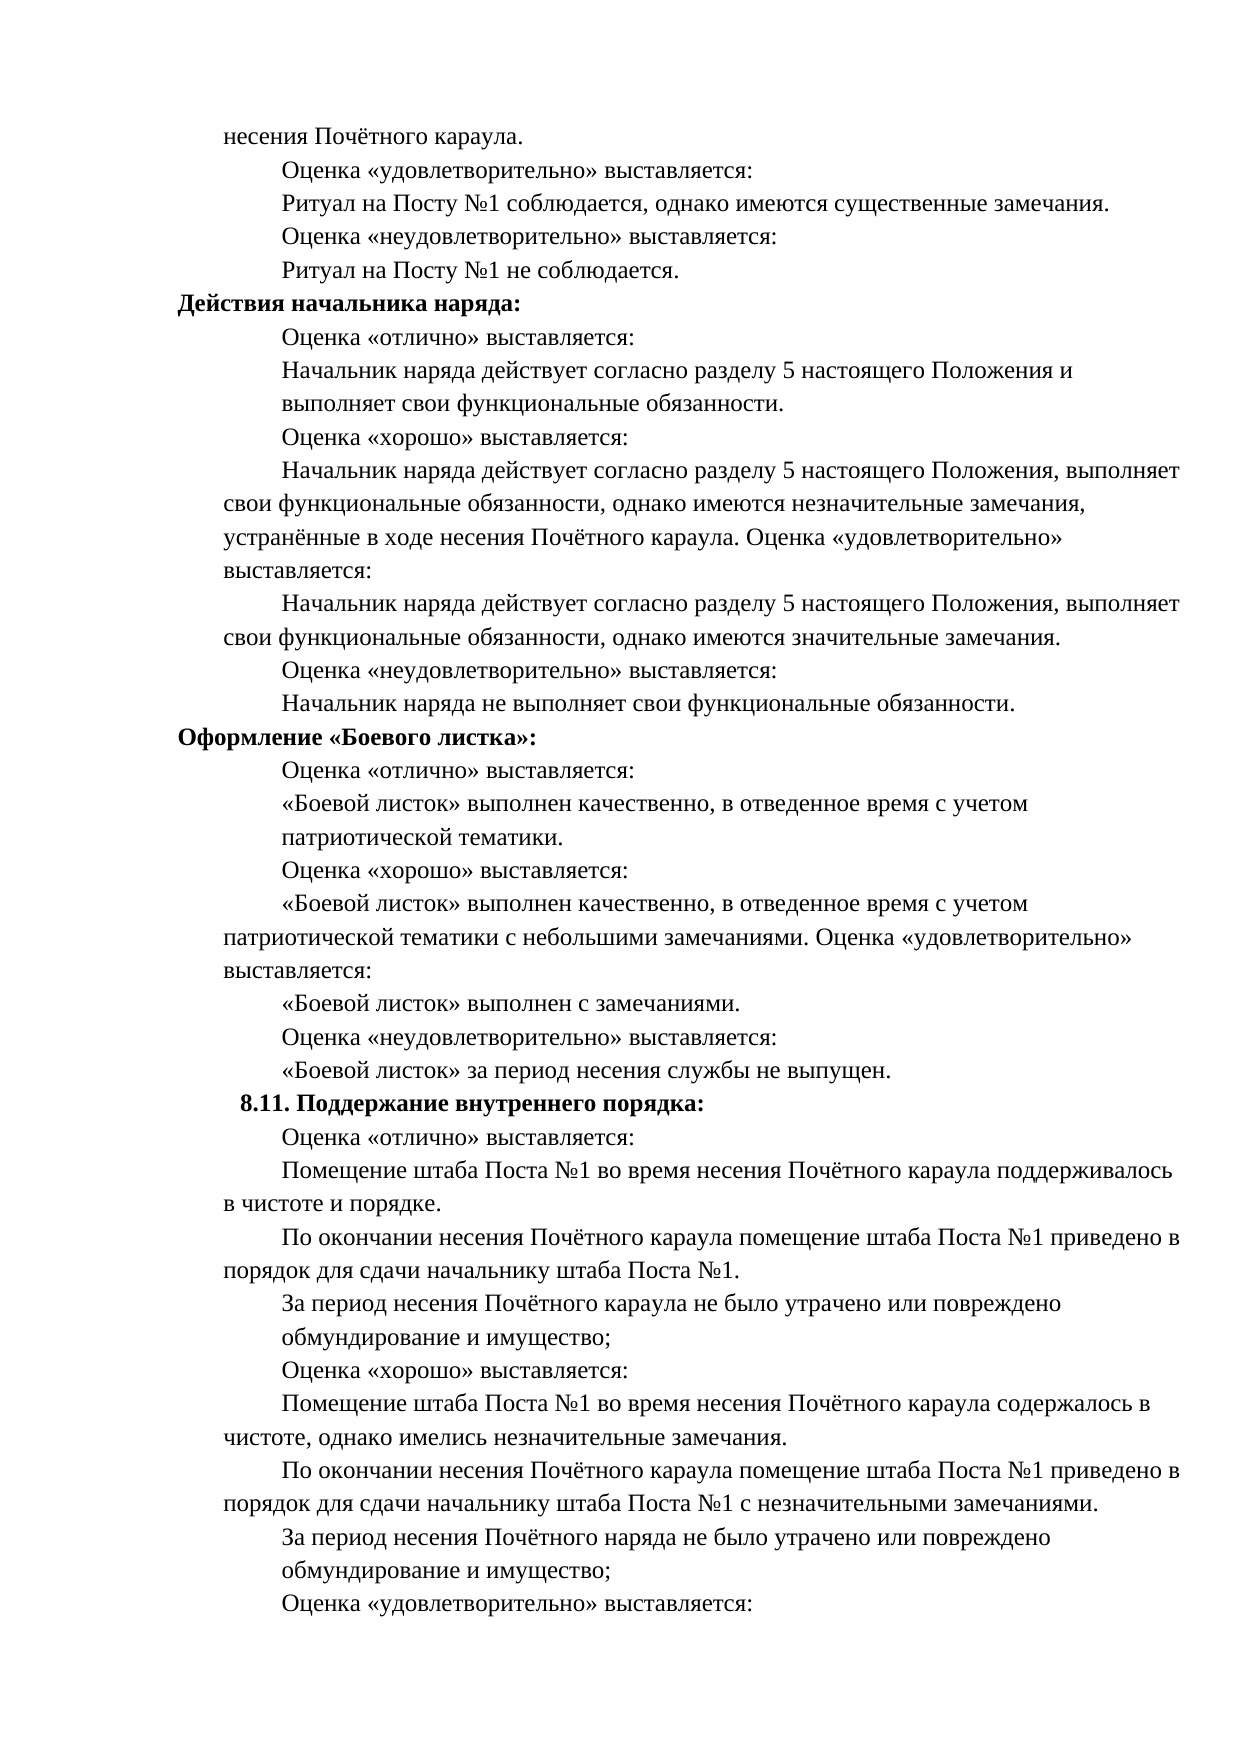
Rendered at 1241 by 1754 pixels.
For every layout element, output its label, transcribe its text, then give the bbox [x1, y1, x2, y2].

text «Боевой листок» выполнен качественно, в отведенное время с учетом патриотической тематики с небольшими замечаниями. Оценка «удовлетворительно» выставляется: [223, 885, 1181, 985]
text Оценка «удовлетворительно» выставляется: [223, 1585, 1181, 1618]
text Оценка «удовлетворительно» выставляется: [223, 151, 1181, 185]
text За период несения Почётного наряда не было утрачено или повреждено [223, 1518, 1181, 1552]
text «Боевой листок» выполнен качественно, в отведенное время с учетом [223, 785, 1181, 818]
text Оценка «отлично» выставляется: [223, 1118, 1181, 1152]
text патриотической тематики. [223, 818, 1181, 852]
text Начальник наряда действует согласно разделу 5 настоящего Положения и [223, 352, 1181, 385]
text выполняет свои функциональные обязанности. [223, 385, 1181, 418]
text Ритуал на Посту №1 соблюдается, однако имеются существенные замечания. [223, 185, 1181, 218]
text Оценка «отлично» выставляется: [223, 318, 1181, 352]
text «Боевой листок» за период несения службы не выпущен. [223, 1052, 1181, 1085]
text обмундирование и имущество; [223, 1318, 1181, 1352]
text Оценка «хорошо» выставляется: [223, 852, 1181, 885]
text Действия начальника наряда: [177, 285, 1181, 318]
text Начальник наряда не выполняет свои функциональные обязанности. [223, 685, 1181, 718]
text За период несения Почётного караула не было утрачено или повреждено [223, 1285, 1181, 1318]
text 8.11. Поддержание внутреннего порядка: [177, 1085, 1181, 1118]
text «Боевой листок» выполнен с замечаниями. [223, 985, 1181, 1018]
text Ритуал на Посту №1 не соблюдается. [223, 251, 1181, 285]
text Оценка «хорошо» выставляется: [223, 1352, 1181, 1385]
text По окончании несения Почётного караула помещение штаба Поста №1 приведено в порядок для сдачи начальнику штаба Поста №1 с незначительными замечаниями. [223, 1452, 1181, 1518]
text Начальник наряда действует согласно разделу 5 настоящего Положения, выполняет свои функциональные обязанности, однако имеются незначительные замечания, устранённые в ходе несения Почётного караула. Оценка «удовлетворительно» выставляется: [223, 452, 1181, 585]
text Оценка «неудовлетворительно» выставляется: [223, 218, 1181, 251]
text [223, 118, 1181, 151]
text обмундирование и имущество; [223, 1552, 1181, 1585]
text Оценка «неудовлетворительно» выставляется: [223, 652, 1181, 685]
text Оценка «отлично» выставляется: [223, 752, 1181, 785]
text Оформление «Боевого листка»: [177, 718, 1181, 752]
text Начальник наряда действует согласно разделу 5 настоящего Положения, выполняет свои функциональные обязанности, однако имеются значительные замечания. [223, 585, 1181, 652]
text Помещение штаба Поста №1 во время несения Почётного караула содержалось в чистоте, однако имелись незначительные замечания. [223, 1385, 1181, 1452]
text Помещение штаба Поста №1 во время несения Почётного караула поддерживалось в чистоте и порядке. [223, 1152, 1181, 1218]
text Оценка «хорошо» выставляется: [223, 418, 1181, 452]
text По окончании несения Почётного караула помещение штаба Поста №1 приведено в порядок для сдачи начальнику штаба Поста №1. [223, 1218, 1181, 1285]
text Оценка «неудовлетворительно» выставляется: [223, 1018, 1181, 1052]
